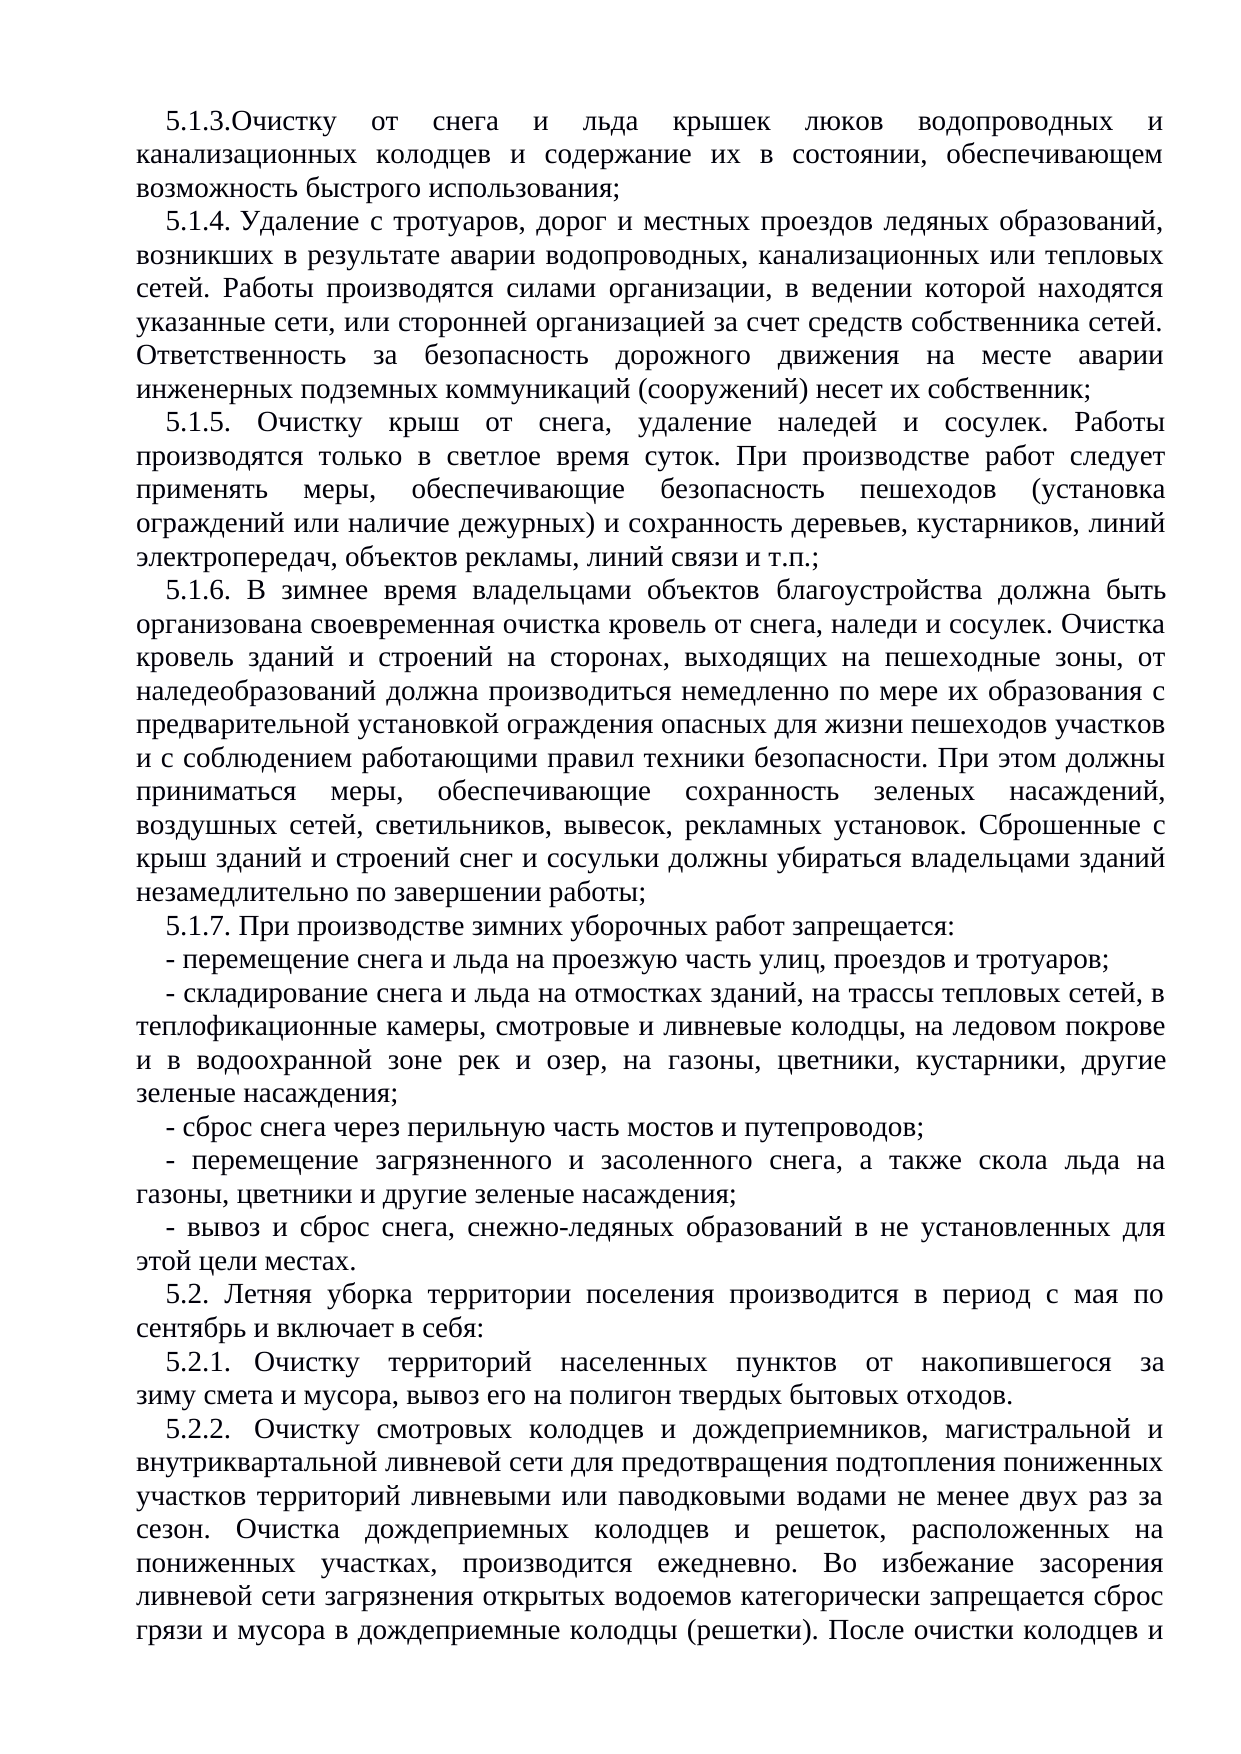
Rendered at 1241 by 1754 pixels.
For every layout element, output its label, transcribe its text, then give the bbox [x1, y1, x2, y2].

text 5.2. Летняя уборка территории поселения производится в период с мая по сентябрь и включает в себя: [136, 1277, 1165, 1344]
text - сброс снега через перильную часть мостов и путепроводов; [136, 1109, 1167, 1142]
text 5.1.7. При производстве зимних уборочных работ запрещается: [136, 908, 1167, 941]
text - вывоз и сброс снега, снежно-ледяных образований в не установленных для этой цели местах. [136, 1209, 1167, 1277]
text - складирование снега и льда на отмостках зданий, на трассы тепловых сетей, в теплофикационные камеры, смотровые и ливневые колодцы, на ледовом покрове и в водоохранной зоне рек и озер, на газоны, цветники, кустарники, другие зеленые насаждения; [136, 975, 1167, 1109]
text 5.1.6. В зимнее время владельцами объектов благоустройства должна быть организована своевременная очистка кровель от снега, наледи и сосулек. Очистка кровель зданий и строений на сторонах, выходящих на пешеходные зоны, от наледеобразований должна производиться немедленно по мере их образования с предварительной установкой ограждения опасных для жизни пешеходов участков и с соблюдением работающими правил техники безопасности. При этом должны приниматься меры, обеспечивающие сохранность зеленых насаждений, воздушных сетей, светильников, вывесок, рекламных установок. Сброшенные с крыш зданий и строений снег и сосульки должны убираться владельцами зданий незамедлительно по завершении работы; [136, 572, 1167, 908]
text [136, 1411, 1164, 1646]
text 5.2.1. Очистку территорий населенных пунктов от накопившегося за зиму смета и мусора, вывоз его на полигон твердых бытовых отходов. [136, 1344, 1166, 1411]
text 5.1.5. Очистку крыш от снега, удаление наледей и сосулек. Работы производятся только в светлое время суток. При производстве работ следует применять меры, обеспечивающие безопасность пешеходов (установка ограждений или наличие дежурных) и сохранность деревьев, кустарников, линий электропередач, объектов рекламы, линий связи и т.п.; [136, 404, 1167, 572]
text - перемещение загрязненного и засоленного снега, а также скола льда на газоны, цветники и другие зеленые насаждения; [136, 1142, 1167, 1209]
text 5.1.4. Удаление с тротуаров, дорог и местных проездов ледяных образований, возникших в результате аварии водопроводных, канализационных или тепловых сетей. Работы производятся силами организации, в ведении которой находятся указанные сети, или сторонней организацией за счет средств собственника сетей. Ответственность за безопасность дорожного движения на месте аварии инженерных подземных коммуникаций (сооружений) несет их собственник; [136, 203, 1164, 404]
text 5.1.3.Очистку от снега и льда крышек люков водопроводных и канализационных колодцев и содержание их в состоянии, обеспечивающем возможность быстрого использования; [136, 103, 1164, 203]
text - перемещение снега и льда на проезжую часть улиц, проездов и тротуаров; [136, 941, 1167, 975]
